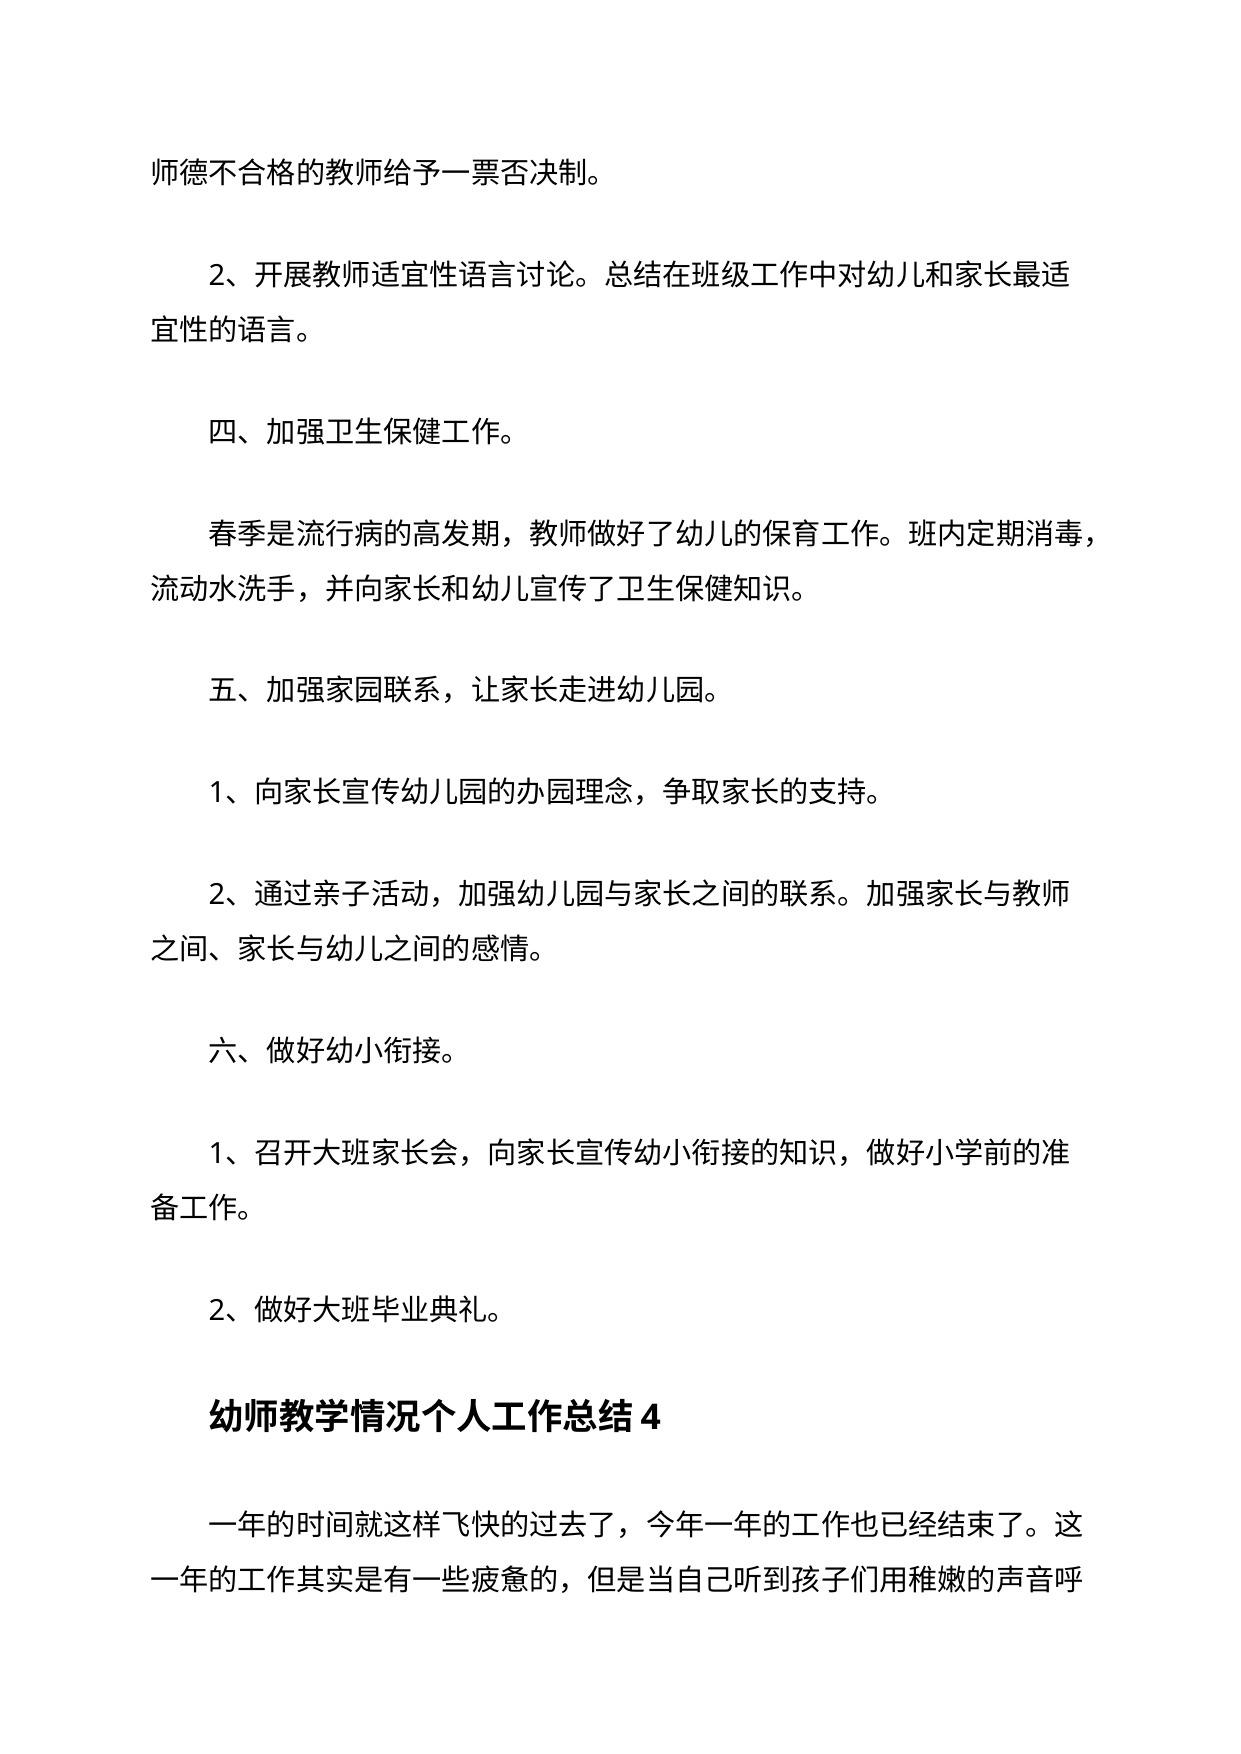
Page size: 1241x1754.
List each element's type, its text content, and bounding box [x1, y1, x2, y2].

text 1、召开大班家长会，向家长宣传幼小衔接的知识，做好小学前的准备工作。 [150, 1129, 1090, 1227]
text 2、开展教师适宜性语言讨论。总结在班级工作中对幼儿和家长最适宜性的语言。 [150, 252, 1090, 349]
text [150, 1502, 1090, 1599]
text 2、做好大班毕业典礼。 [150, 1286, 1090, 1328]
text 1、向家长宣传幼儿园的办园理念，争取家长的支持。 [150, 769, 1090, 811]
text 2、通过亲子活动，加强幼儿园与家长之间的联系。加强家长与教师之间、家长与幼儿之间的感情。 [150, 871, 1090, 968]
text 幼师教学情况个人工作总结4 [150, 1388, 1090, 1439]
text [150, 150, 1090, 192]
text 五、加强家园联系，让家长走进幼儿园。 [150, 667, 1090, 709]
text 六、做好幼小衔接。 [150, 1027, 1090, 1070]
text 春季是流行病的高发期，教师做好了幼儿的保育工作。班内定期消毒，流动水洗手，并向家长和幼儿宣传了卫生保健知识。 [150, 510, 1090, 607]
text 四、加强卫生保健工作。 [150, 408, 1090, 451]
